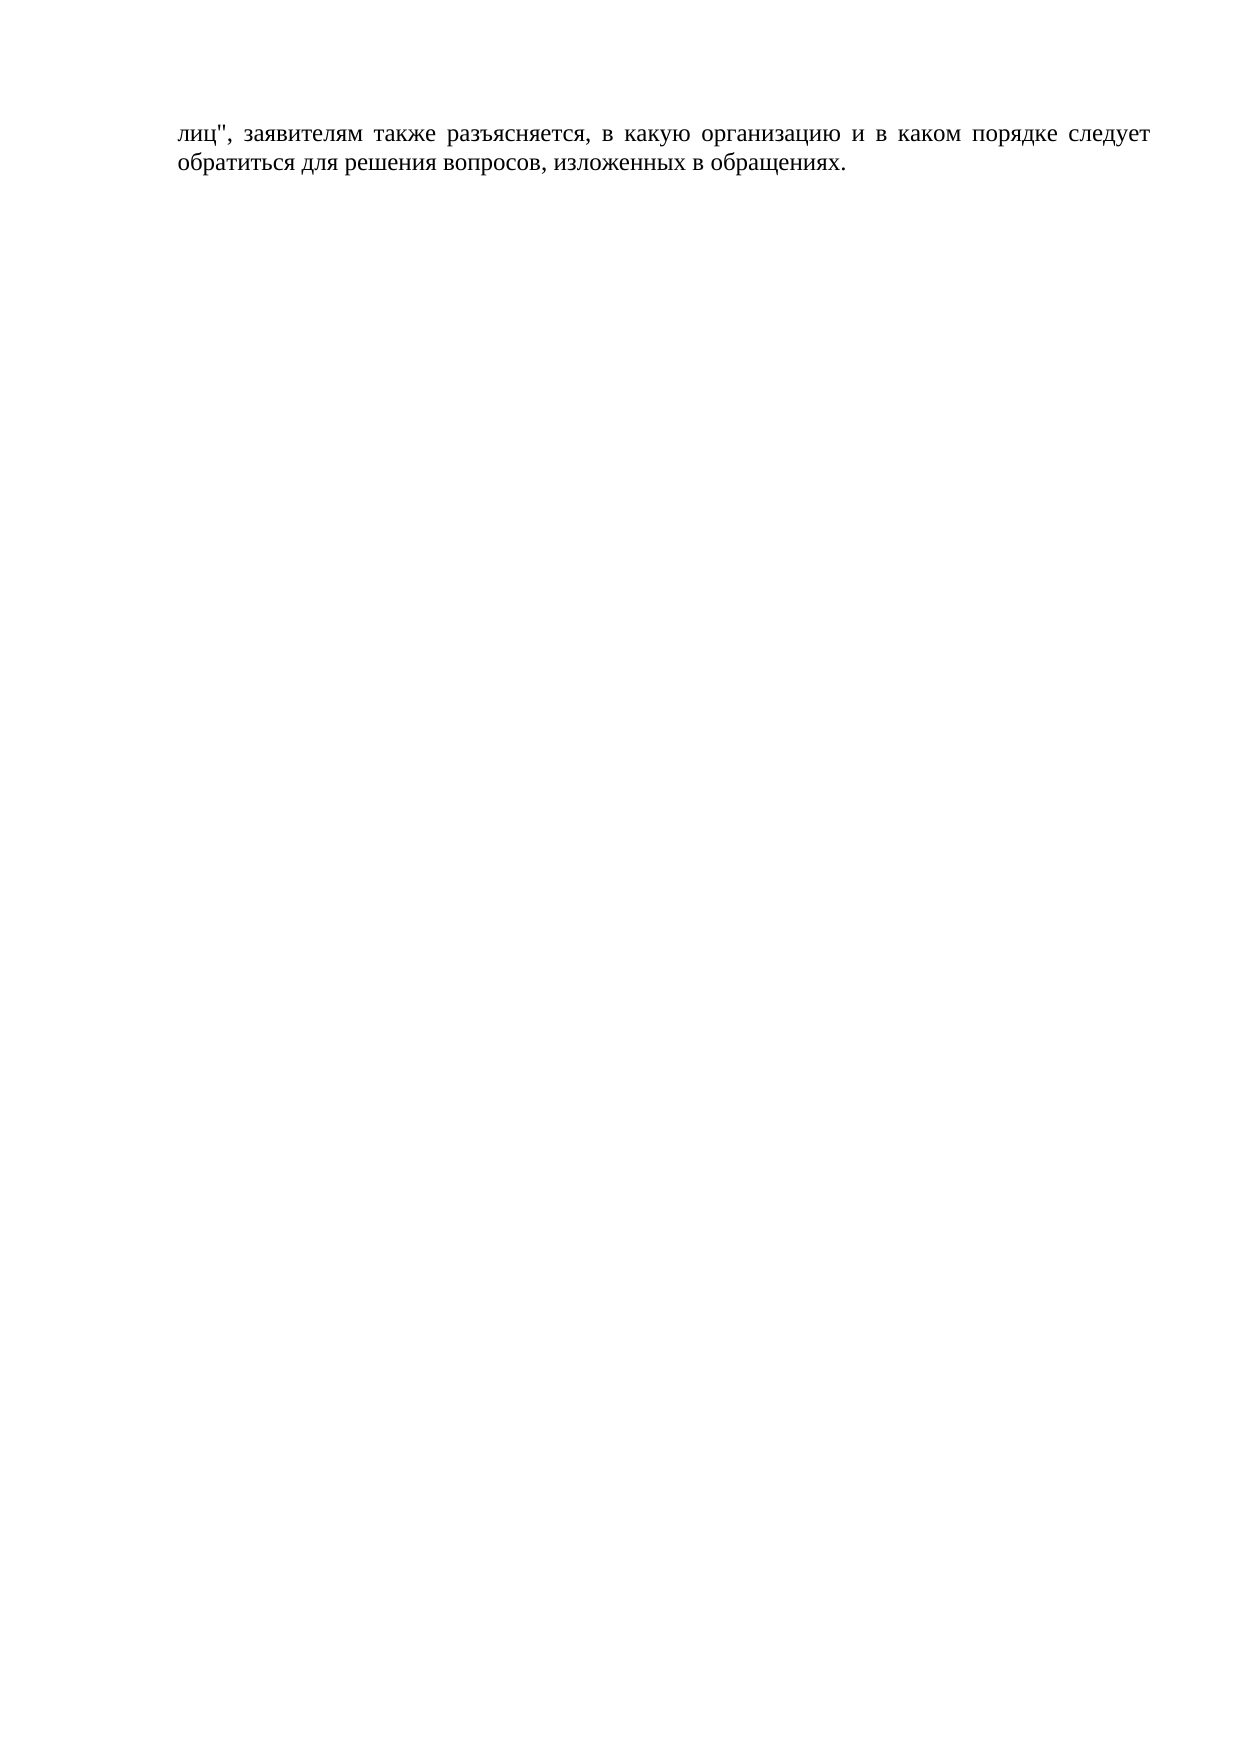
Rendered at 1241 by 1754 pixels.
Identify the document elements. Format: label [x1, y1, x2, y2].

text [177, 118, 1152, 176]
